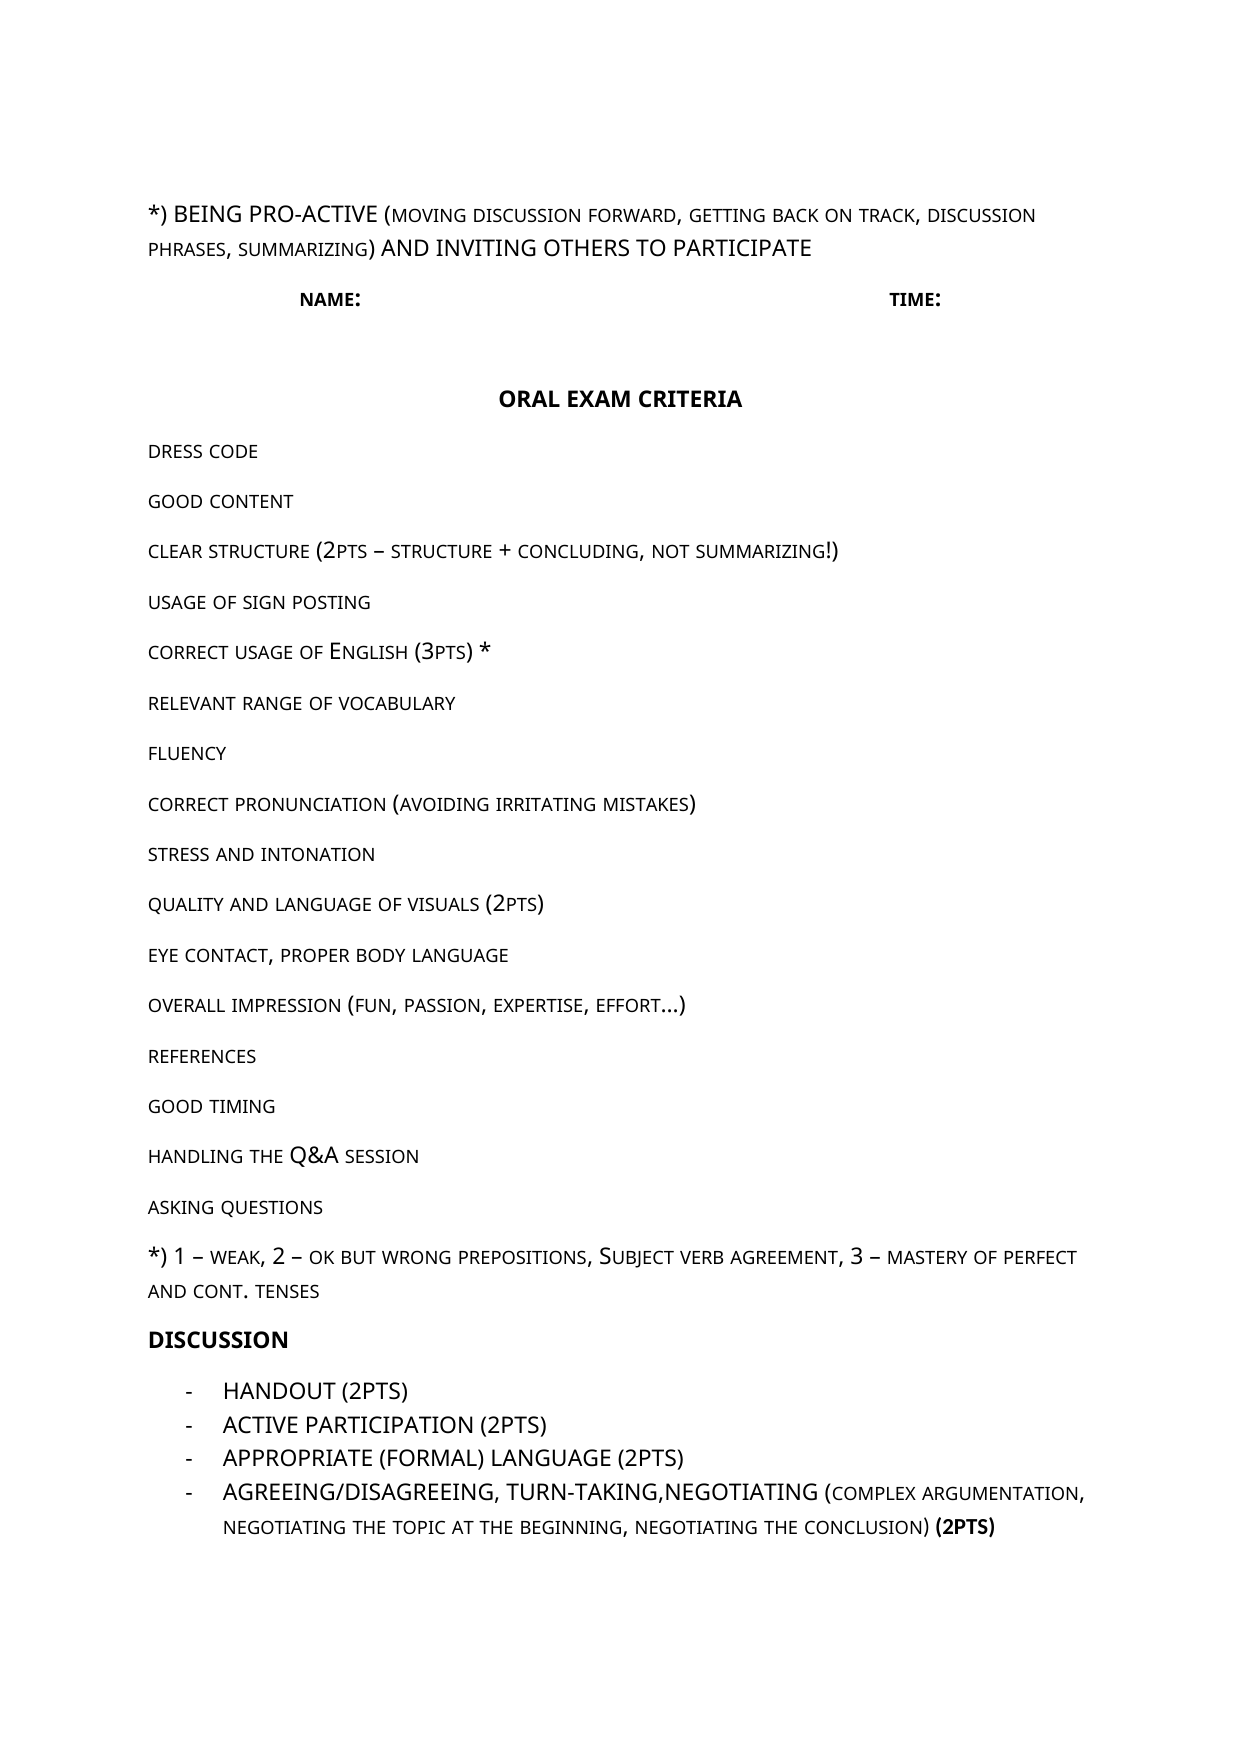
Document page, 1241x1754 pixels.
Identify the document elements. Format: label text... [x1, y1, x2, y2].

text handling the Q&A session [148, 1139, 1092, 1171]
text asking questions [148, 1190, 1092, 1221]
text references [148, 1038, 1092, 1070]
text eye contact, proper body language [148, 938, 1092, 969]
text good content [148, 484, 1092, 515]
text *) 1 – weak, 2 – ok but wrong prepositions, Subject verb agreement, 3 – mastery of perfect and cont. tenses [148, 1240, 1092, 1305]
text correct usage of English (3pts) * [148, 635, 1092, 666]
text ORAL EXAM CRITERIA [148, 383, 1092, 414]
text relevant range of vocabulary [148, 686, 1092, 717]
text overall impression (fun, passion, expertise, effort…) [148, 988, 1092, 1019]
text DISCUSSION [148, 1324, 1092, 1356]
text *) BEING PRO-ACTIVE (moving discussion forward, getting back on track, discussion phrases, summarizing) AND INVITING OTHERS TO PARTICIPATE [148, 198, 1092, 263]
list AGREEING/DISAGREEING, TURN-TAKING,NEGOTIATING (complex argumentation, negotiating the topic at the beginning, negotiating the conclusion) (2PTS) [185, 1476, 1092, 1541]
text quality and language of visuals (2pts) [148, 887, 1092, 918]
list HANDOUT (2PTS) [185, 1375, 1092, 1406]
text clear structure (2pts – structure + concluding, not summarizing!) [148, 534, 1092, 566]
text good timing [148, 1089, 1092, 1120]
text dress code [148, 433, 1092, 465]
list ACTIVE PARTICIPATION (2PTS) [185, 1408, 1092, 1440]
text stress and intonation [148, 837, 1092, 868]
text fluency [148, 736, 1092, 767]
list APPROPRIATE (FORMAL) LANGUAGE (2PTS) [185, 1442, 1092, 1473]
text name: time: [148, 282, 1092, 313]
text usage of sign posting [148, 585, 1092, 616]
text correct pronunciation (avoiding irritating mistakes) [148, 786, 1092, 818]
